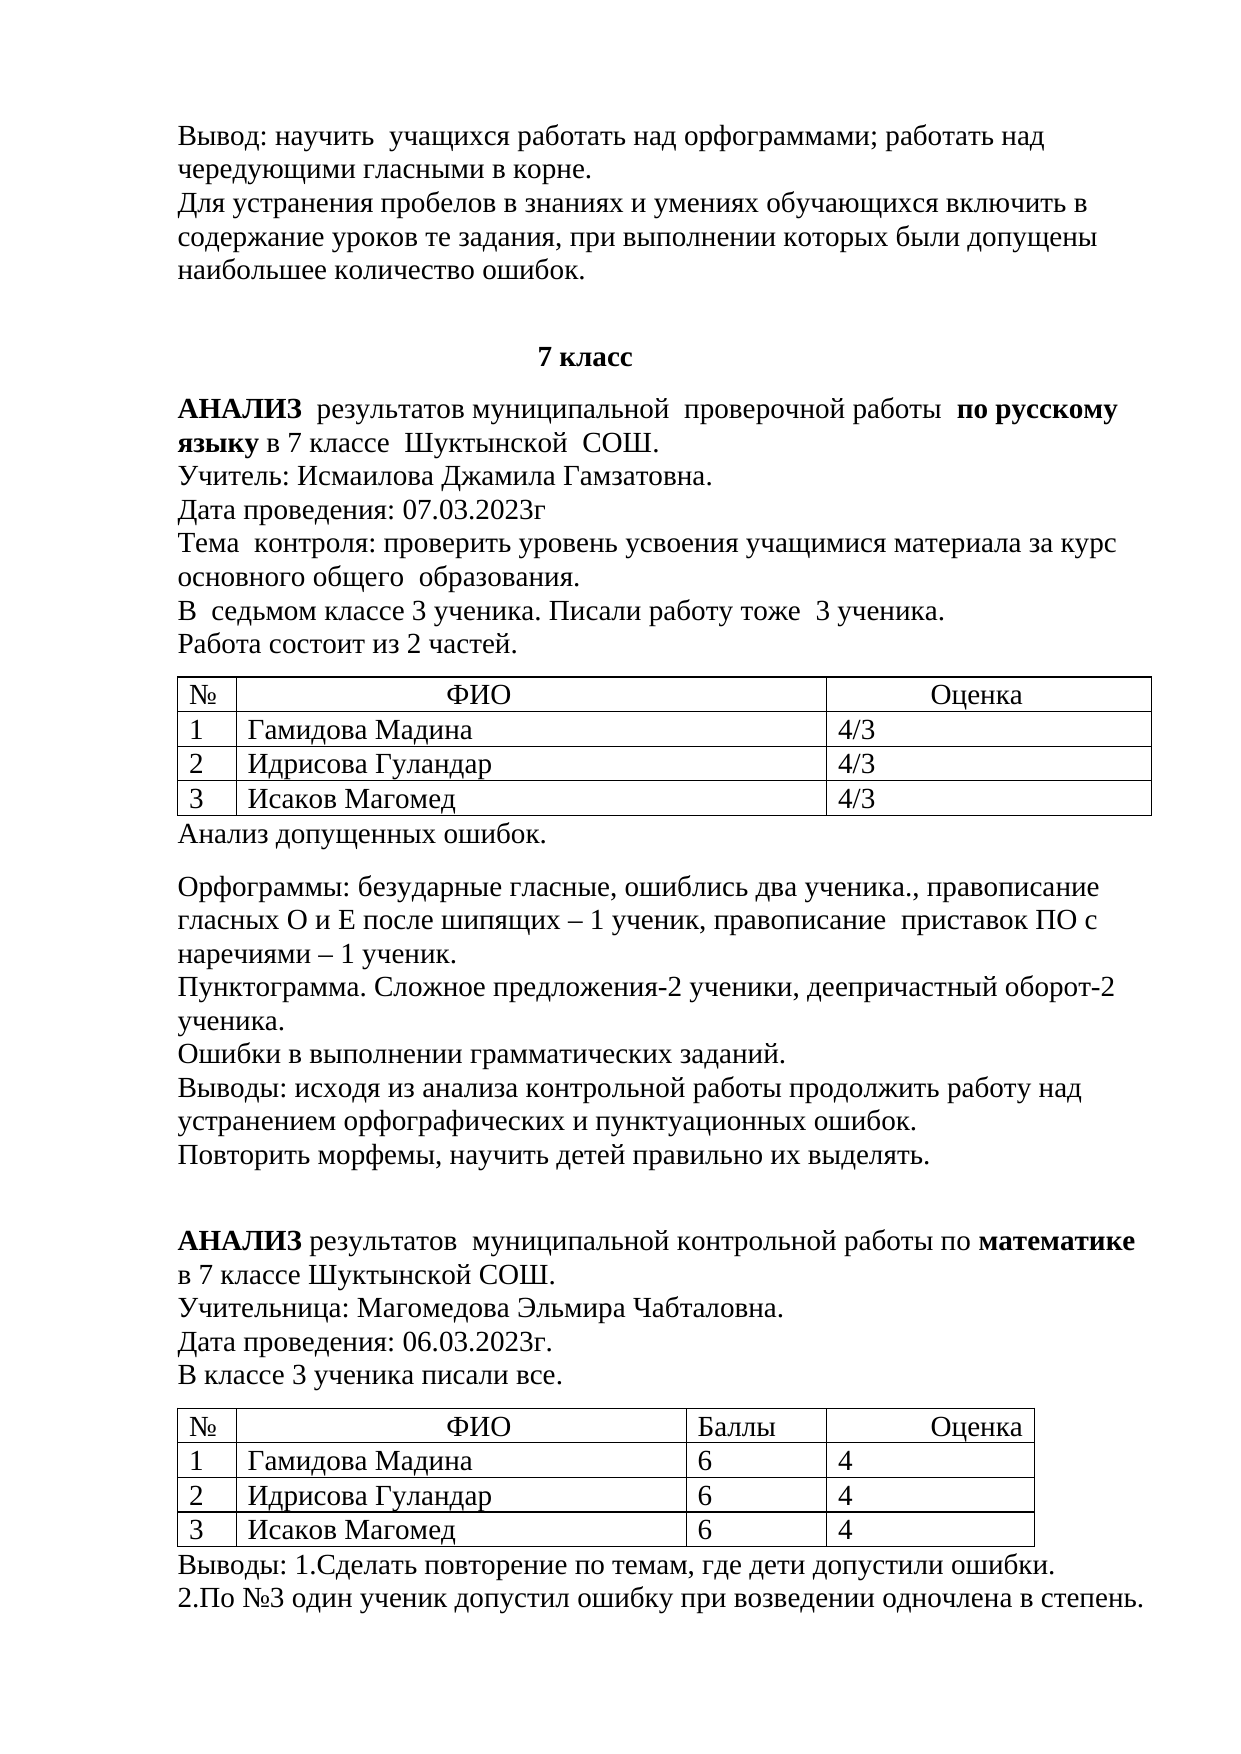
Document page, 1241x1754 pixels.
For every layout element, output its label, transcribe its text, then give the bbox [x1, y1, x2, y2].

table_cell 6 [687, 1513, 826, 1546]
table_header ФИО [237, 678, 826, 711]
table_cell Гамидова Мадина [237, 712, 826, 746]
table_cell 3 [178, 1513, 236, 1546]
table_cell 4/3 [827, 781, 1151, 815]
table_cell Исаков Магомед [237, 1513, 686, 1546]
text Ошибки в выполнении грамматических заданий. [177, 1036, 1152, 1070]
text Повторить морфемы, научить детей правильно их выделять. [177, 1137, 1152, 1171]
text Для устранения пробелов в знаниях и умениях обучающихся включить в содержание уроков те задания, при выполнении которых были допущены наибольшее количество ошибок. [177, 185, 1152, 286]
text Тема контроля: проверить уровень усвоения учащимися материала за курс основного общего образования. [177, 526, 1152, 593]
table_cell 3 [178, 781, 236, 815]
text В седьмом классе 3 ученика. Писали работу тоже 3 ученика. [177, 593, 1152, 626]
table_cell 4/3 [827, 747, 1151, 780]
table_cell 6 [687, 1443, 826, 1477]
table_cell 2 [178, 747, 236, 780]
table_header № [178, 678, 236, 711]
text Дата проведения: 06.03.2023г. [177, 1324, 1152, 1357]
table_header ФИО [237, 1409, 686, 1442]
text В классе 3 ученика писали все. [177, 1357, 1152, 1391]
table_cell 6 [687, 1478, 826, 1511]
text Выводы: 1.Сделать повторение по темам, где дети допустили ошибки. [177, 1547, 1152, 1581]
text Учитель: Исмаилова Джамила Гамзатовна. [177, 458, 1152, 492]
text АНАЛИЗ результатов муниципальной контрольной работы по математике в 7 классе Шуктынской СОШ. [177, 1223, 1152, 1290]
text Анализ допущенных ошибок. [177, 816, 1152, 849]
table_header Оценка [827, 1409, 1034, 1442]
text Выводы: исходя из анализа контрольной работы продолжить работу над устранением орфографических и пунктуационных ошибок. [177, 1070, 1152, 1137]
table_cell 4 [827, 1513, 1034, 1546]
text 7 класс [177, 339, 1152, 372]
table_header № [178, 1409, 236, 1442]
table_cell Гамидова Мадина [237, 1443, 686, 1477]
table_cell 4/3 [827, 712, 1151, 746]
text Работа состоит из 2 частей. [177, 626, 1152, 660]
table_cell 4 [827, 1478, 1034, 1511]
text Вывод: научить учащихся работать над орфограммами; работать над чередующими гласными в корне. [177, 118, 1152, 185]
table_cell 1 [178, 1443, 236, 1477]
text Учительница: Магомедова Эльмира Чабталовна. [177, 1290, 1152, 1324]
table_header Баллы [687, 1409, 826, 1442]
table_cell Идрисова Гуландар [237, 747, 826, 780]
table_header Оценка [827, 678, 1151, 711]
text Орфограммы: безударные гласные, ошиблись два ученика., правописание гласных О и Е после шипящих – 1 ученик, правописание приставок ПО с наречиями – 1 ученик. [177, 869, 1152, 969]
text Пунктограмма. Сложное предложения-2 ученики, деепричастный оборот-2 ученика. [177, 969, 1152, 1036]
text Дата проведения: 07.03.2023г [177, 492, 1152, 526]
table_cell 2 [178, 1478, 236, 1511]
text АНАЛИЗ результатов муниципальной проверочной работы по русскому языку в 7 классе Шуктынской СОШ. [177, 391, 1152, 458]
text 2.По №3 один ученик допустил ошибку при возведении одночлена в степень. [177, 1581, 1152, 1614]
table_cell Идрисова Гуландар [237, 1478, 686, 1511]
table_cell 4 [827, 1443, 1034, 1477]
table_cell Исаков Магомед [237, 781, 826, 815]
table_cell 1 [178, 712, 236, 746]
